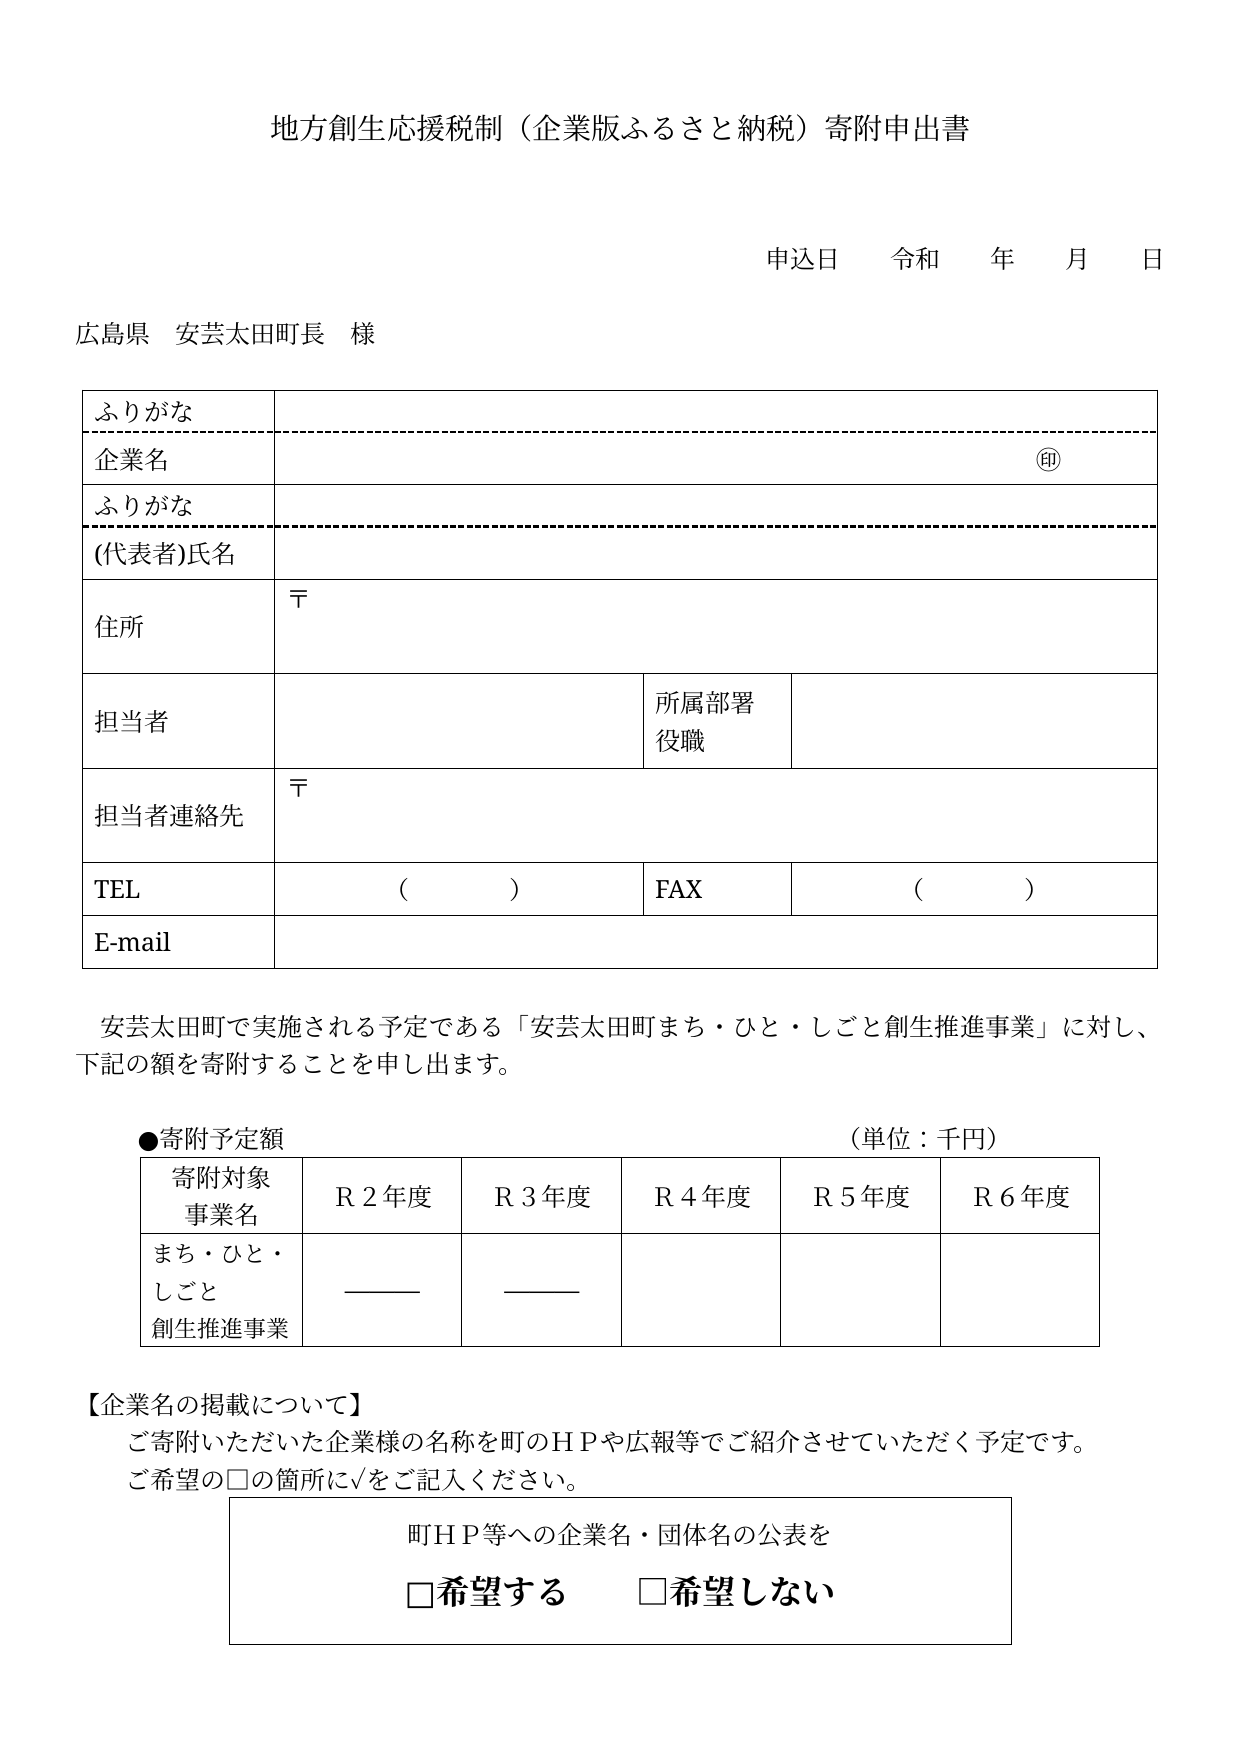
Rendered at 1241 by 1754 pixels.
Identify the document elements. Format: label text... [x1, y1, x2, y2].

table_header [275, 391, 1157, 431]
text ご希望の□の箇所に✓をご記入ください。 [75, 1460, 1165, 1497]
table_cell （ ） [275, 863, 643, 915]
table_cell 〒 [275, 580, 1157, 673]
table_cell TEL [83, 863, 274, 915]
table_header Ｒ２年度 [303, 1158, 461, 1233]
table_cell [275, 674, 643, 767]
table_header 寄附対象 事業名 [141, 1158, 302, 1233]
table_cell [275, 525, 1157, 578]
table_cell 住所 [83, 580, 274, 673]
table_cell ――― [303, 1234, 461, 1346]
table_cell （ ） [792, 863, 1157, 915]
table_cell [941, 1234, 1099, 1346]
table_cell ふりがな [83, 485, 274, 525]
table_cell ――― [462, 1234, 621, 1346]
table_cell 所属部署 役職 [644, 674, 791, 767]
table_cell ㊞ [275, 431, 1157, 484]
table_header 町ＨＰ等への企業名・団体名の公表を □希望する □希望しない [230, 1498, 1011, 1644]
table_cell 企業名 [83, 431, 274, 484]
table_cell [622, 1234, 780, 1346]
table_cell 〒 [275, 769, 1157, 862]
table_cell [275, 485, 1157, 525]
text 申込日 令和 年 月 日 [75, 239, 1165, 277]
table_cell [792, 674, 1157, 767]
text 地方創生応援税制（企業版ふるさと納税）寄附申出書 [75, 89, 1165, 164]
text ご寄附いただいた企業様の名称を町のＨＰや広報等でご紹介させていただく予定です。 [75, 1422, 1165, 1460]
table_header Ｒ５年度 [781, 1158, 940, 1233]
text 安芸太田町で実施される予定である「安芸太田町まち・ひと・しごと創生推進事業」に対し、下記の額を寄附することを申し出ます。 [75, 1007, 1165, 1082]
table_cell (代表者)氏名 [83, 525, 274, 578]
table_cell E-mail [83, 916, 274, 968]
table_header Ｒ６年度 [941, 1158, 1099, 1233]
table_cell [781, 1234, 940, 1346]
table_cell 担当者 [83, 674, 274, 767]
table_cell [275, 916, 1157, 968]
text 【企業名の掲載について】 [75, 1385, 1165, 1422]
text 広島県 安芸太田町長 様 [75, 314, 1165, 352]
table_cell FAX [644, 863, 791, 915]
table_header Ｒ３年度 [462, 1158, 621, 1233]
text ●寄附予定額 （単位：千円） [75, 1119, 1165, 1157]
table_cell 担当者連絡先 [83, 769, 274, 862]
table_cell まち・ひと・ しごと 創生推進事業 [141, 1234, 302, 1346]
table_header Ｒ４年度 [622, 1158, 780, 1233]
table_header ふりがな [83, 391, 274, 431]
